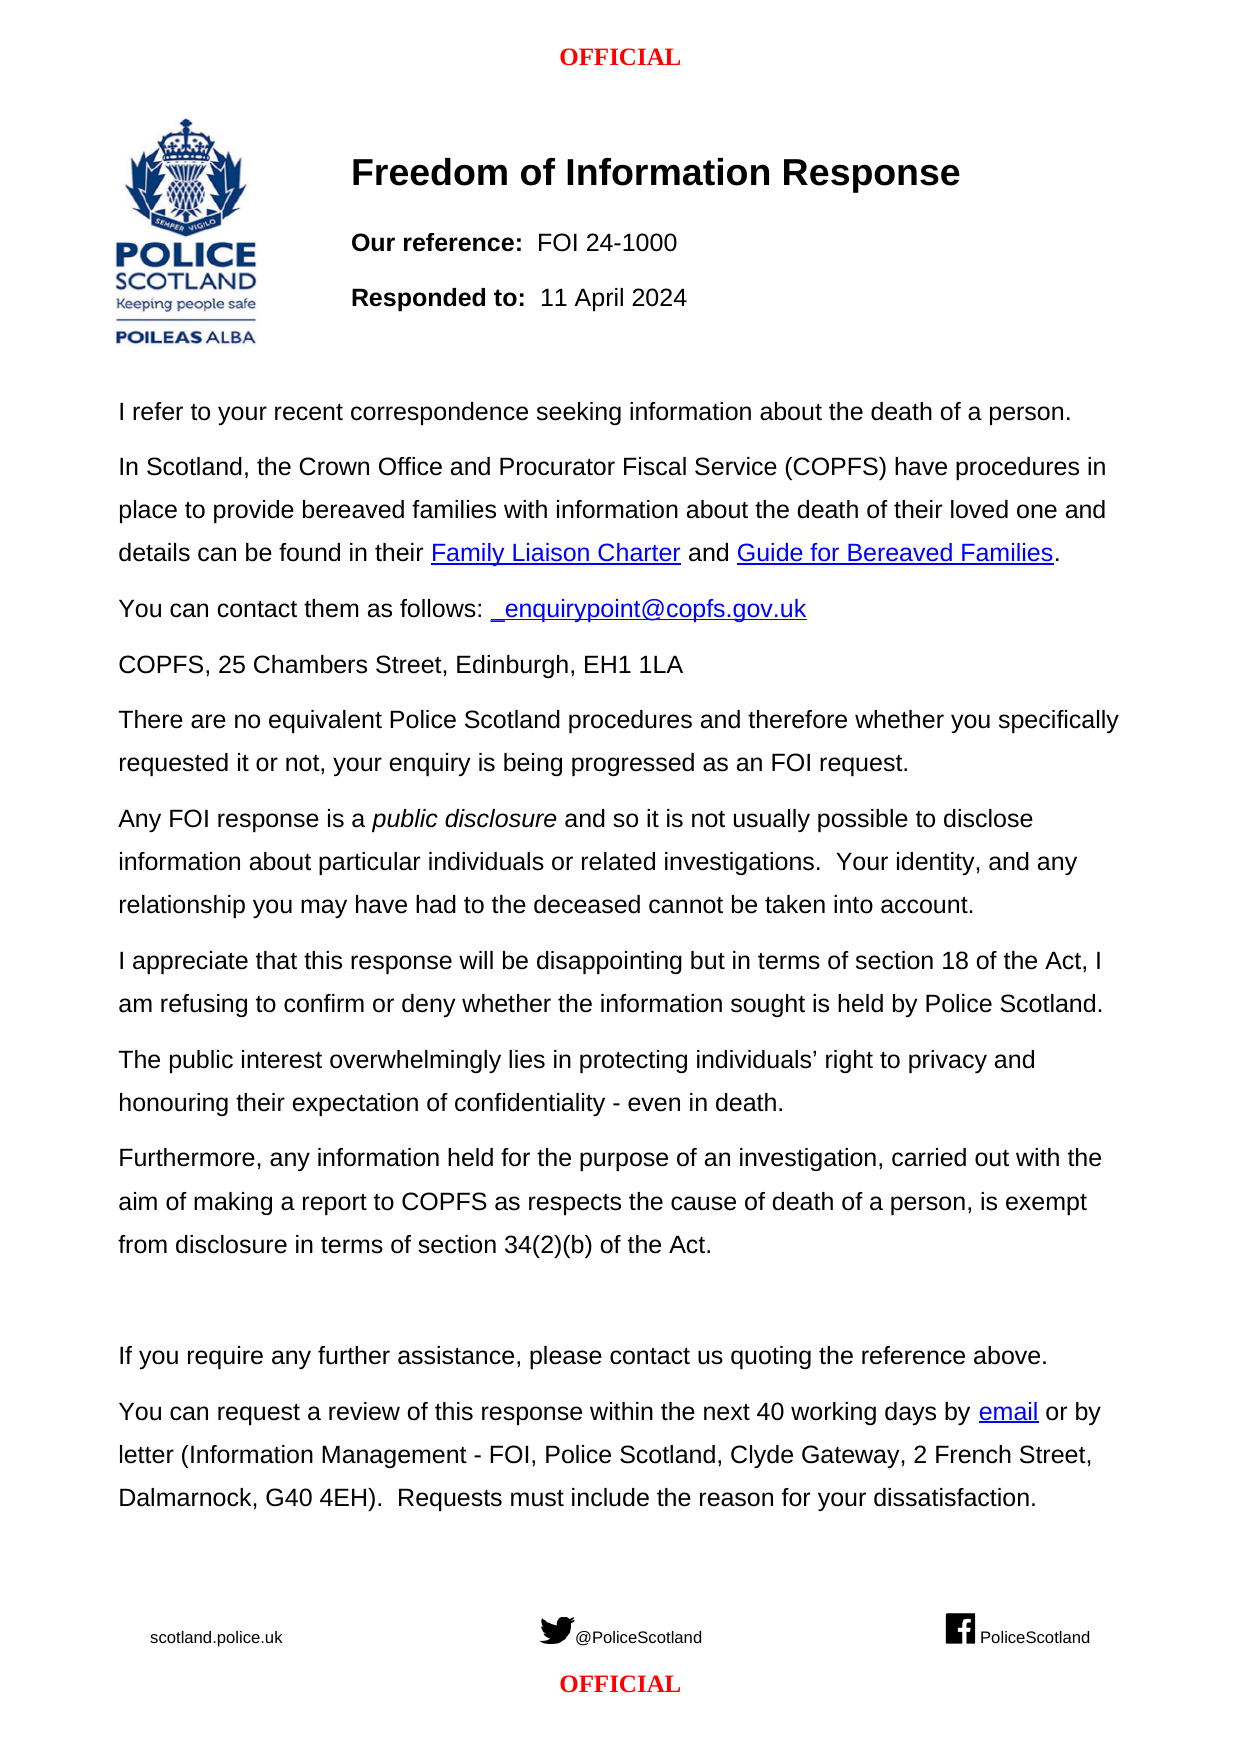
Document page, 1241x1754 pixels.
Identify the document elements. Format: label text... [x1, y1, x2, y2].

text The public interest overwhelmingly lies in protecting individuals’ right to privacy and honouring their expectation of confidentiality - even in death. [118, 1044, 1122, 1116]
text I appreciate that this response will be disappointing but in terms of section 18 of the Act, I am refusing to confirm or deny whether the information sought is held by Police Scotland. [118, 946, 1122, 1018]
text If you require any further assistance, please contact us quoting the reference above. [118, 1341, 1122, 1369]
picture [114, 118, 257, 347]
text There are no equivalent Police Scotland procedures and therefore whether you specifically requested it or not, your enquiry is being progressed as an FOI request. [118, 705, 1122, 777]
table_header Freedom of Information Response Our reference: FOI 24-1000 Responded to: 11 April 2024 [340, 118, 1121, 384]
text You can contact them as follows: _enquirypoint@copfs.gov.uk [118, 594, 1122, 623]
text COPFS, 25 Chambers Street, Edinburgh, EH1 1LA [118, 649, 1122, 678]
table_header [103, 118, 339, 384]
text Furthermore, any information held for the purpose of an investigation, carried out with the aim of making a report to COPFS as respects the cause of death of a person, is exempt from disclosure in terms of section 34(2)(b) of the Act. [118, 1143, 1122, 1258]
text You can request a review of this response within the next 40 working days by email or by letter (Information Management - FOI, Police Scotland, Clyde Gateway, 2 French Street, Dalmarnock, G40 4EH). Requests must include the reason for your dissatisfaction. [118, 1396, 1122, 1511]
text In Scotland, the Crown Office and Procurator Fiscal Service (COPFS) have procedures in place to provide bereaved families with information about the death of their loved one and details can be found in their Family Liaison Charter and Guide for Bereaved Families. [118, 452, 1122, 567]
text Any FOI response is a public disclosure and so it is not usually possible to disclose information about particular individuals or related investigations. Your identity, and any relationship you may have had to the deceased cannot be taken into account. [118, 804, 1122, 919]
picture [945, 1613, 976, 1644]
text I refer to your recent correspondence seeking information about the death of a person. [118, 396, 1122, 425]
picture [538, 1617, 575, 1644]
